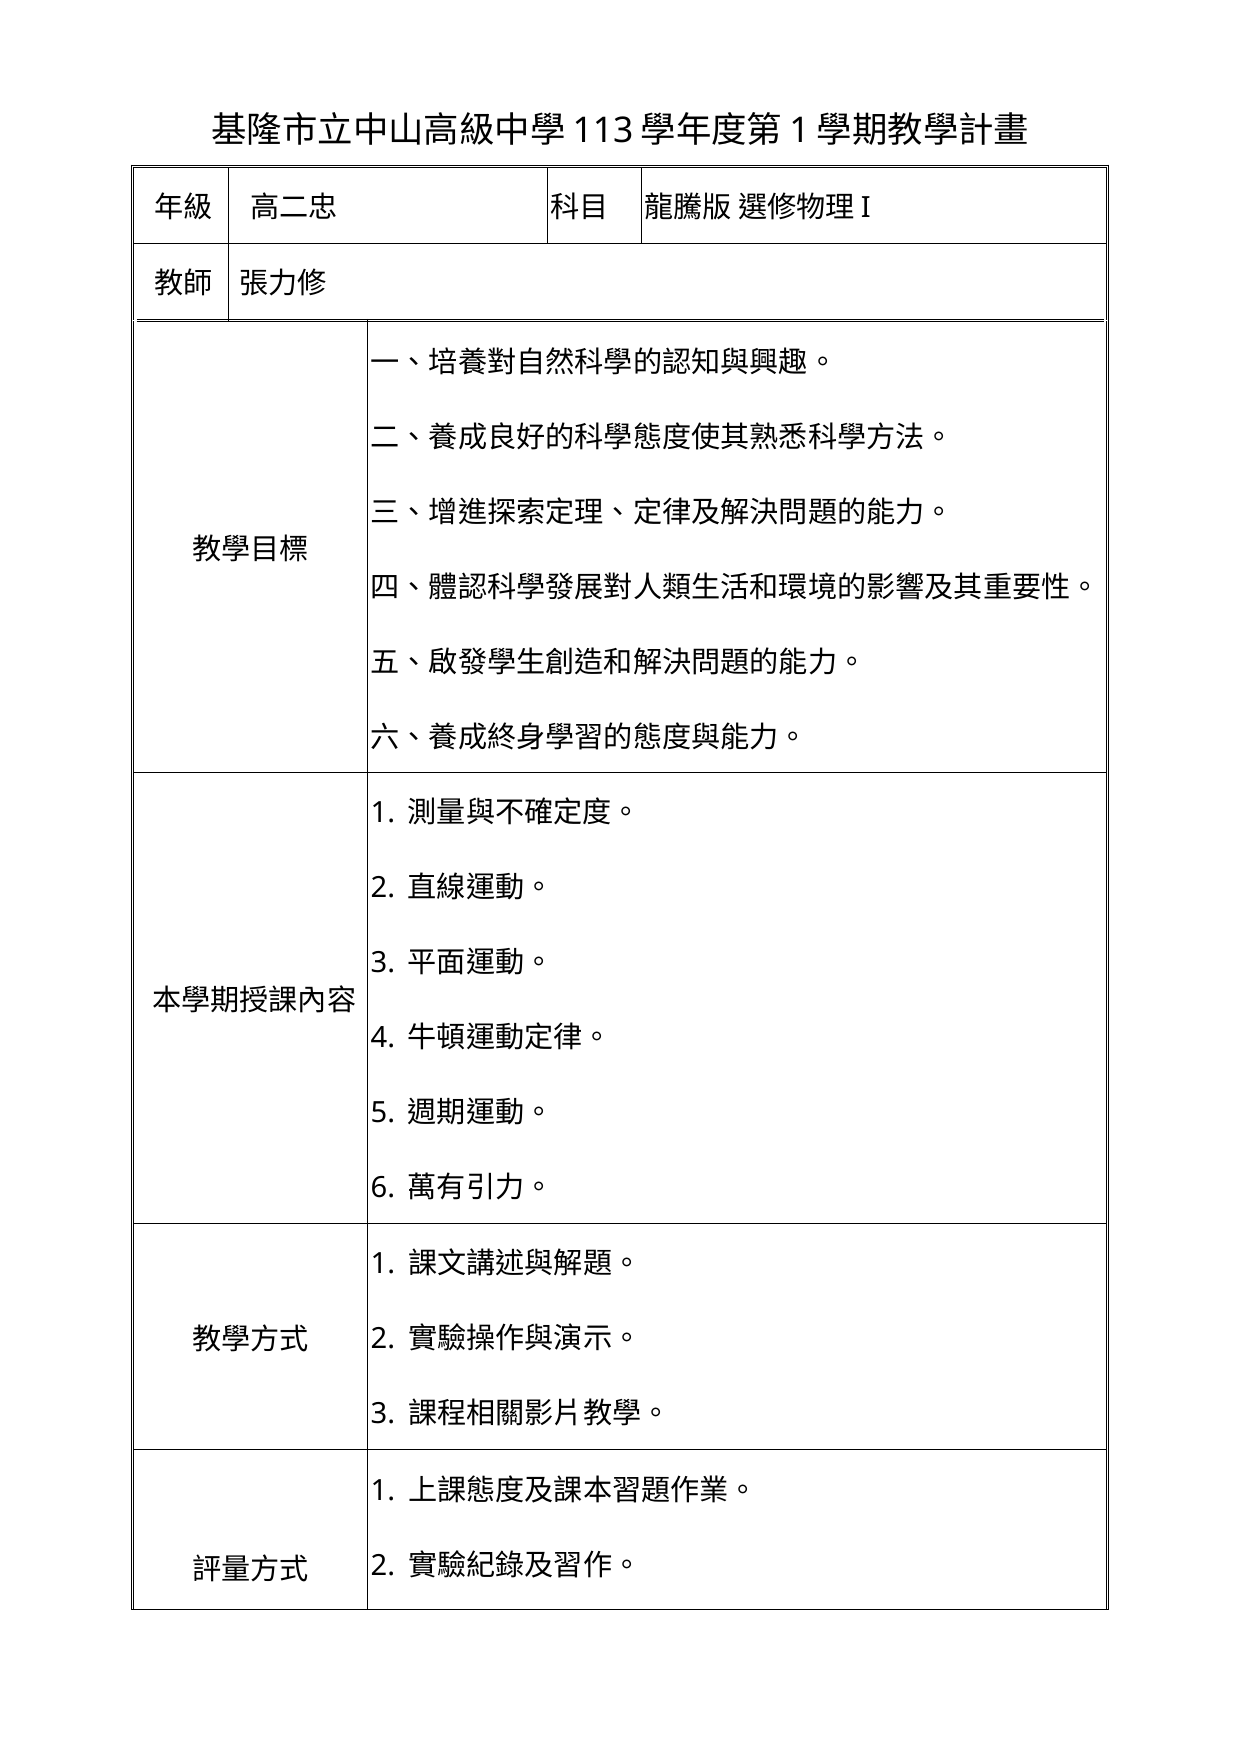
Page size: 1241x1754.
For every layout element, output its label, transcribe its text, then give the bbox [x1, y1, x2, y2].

table_cell 教師 [134, 244, 228, 319]
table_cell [368, 1450, 1106, 1609]
table_cell 一、培養對自然科學的認知與興趣。 二、養成良好的科學態度使其熟悉科學方法。 三、增進探索定理、定律及解決問題的能力。 四、體認科學發展對人類生活和環境的影響及其重要性。 五、啟發學生創造和解決問題的能力。 六、養成終身學習的態度與能力。 [368, 319, 1106, 772]
table_cell 本學期授課內容 [134, 773, 367, 1223]
table_cell 測量與不確定度。 直線運動。 平面運動。 牛頓運動定律。 週期運動。 萬有引力。 [368, 773, 1106, 1223]
text 基隆市立中山高級中學113學年度第1學期教學計畫 [187, 89, 1053, 164]
table_header 龍騰版 選修物理I [642, 168, 1106, 243]
table_cell 張力修 [229, 244, 1106, 319]
table_header 年級 [134, 168, 228, 243]
table_header 高二忠 [229, 168, 547, 243]
table_header 科目 [548, 168, 641, 243]
table_cell 評量方式 [134, 1450, 367, 1609]
table_cell 教學目標 [134, 319, 367, 772]
table_cell 課文講述與解題。 實驗操作與演示。 課程相關影片教學。 [368, 1224, 1106, 1449]
table_cell 教學方式 [134, 1224, 367, 1449]
